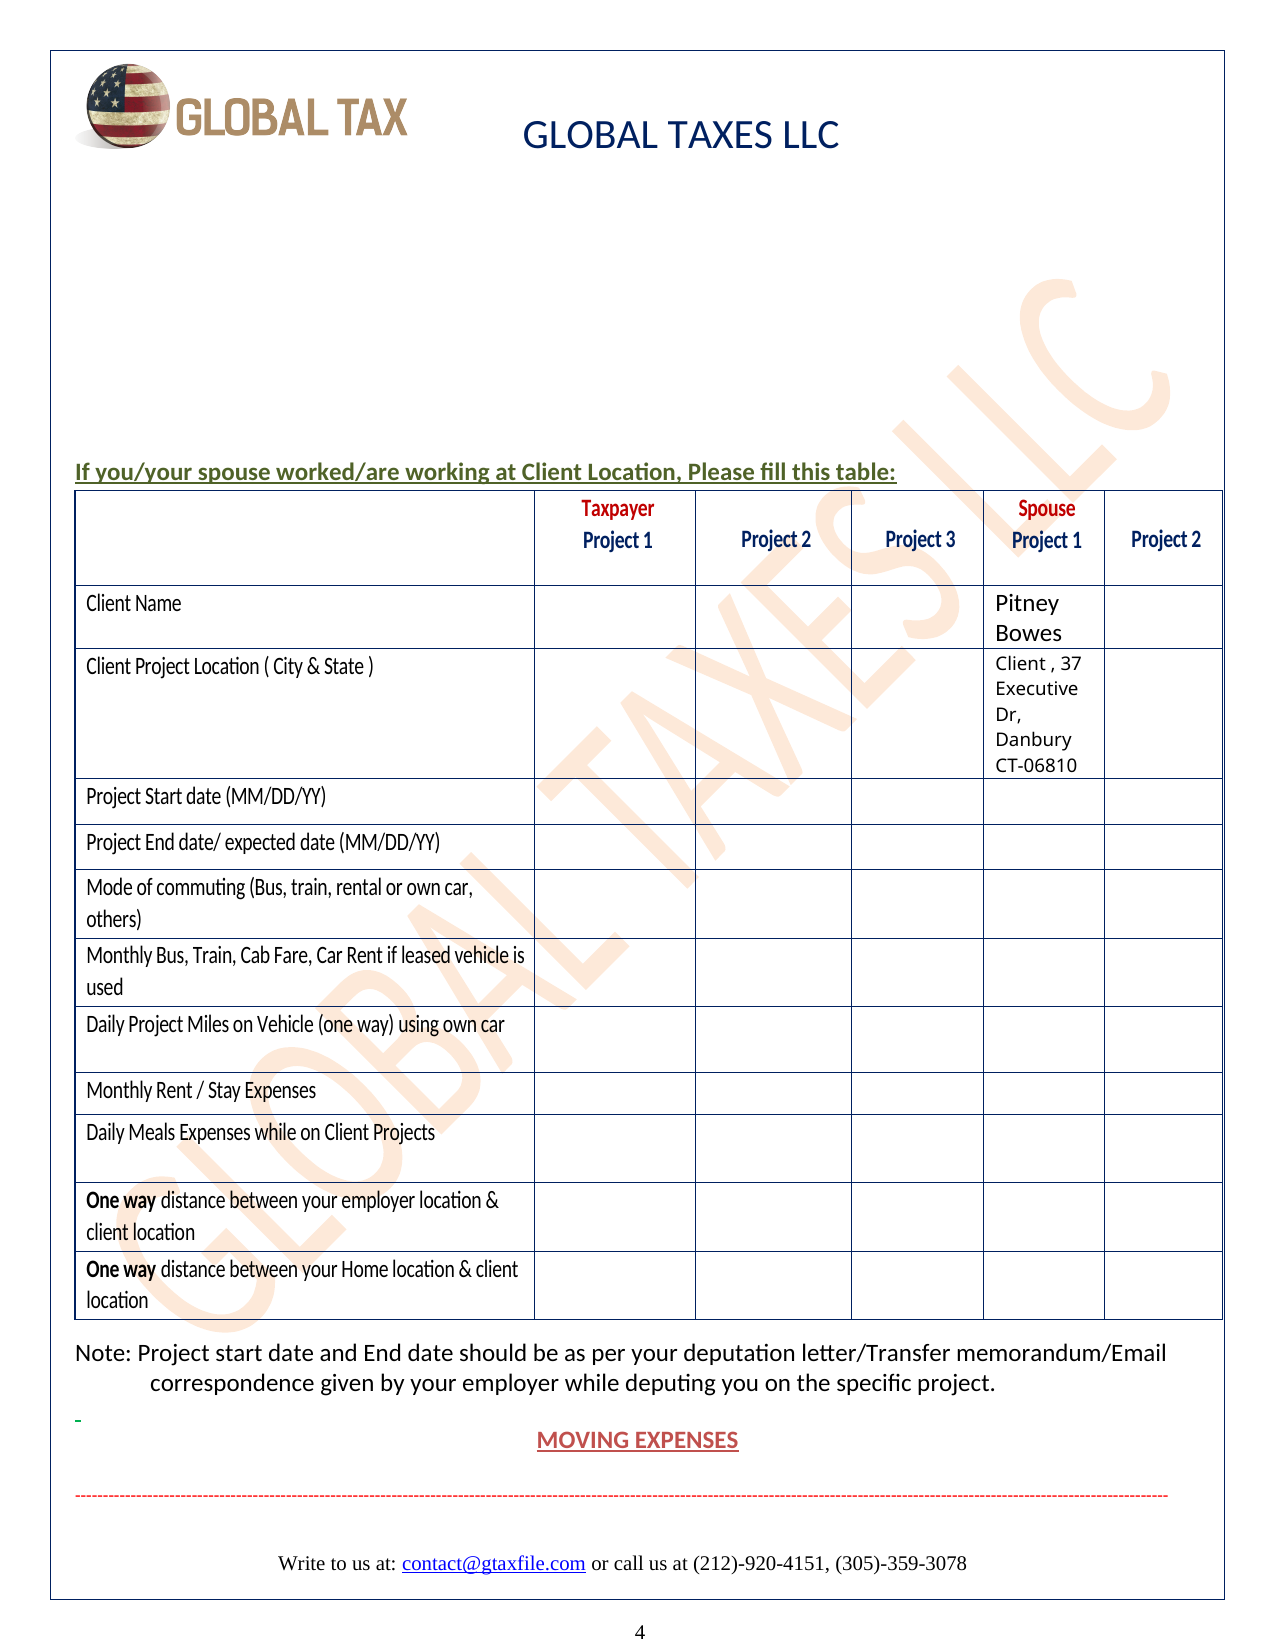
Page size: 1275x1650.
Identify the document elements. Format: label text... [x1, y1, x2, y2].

table_cell Mode of commuting (Bus, train, rental or own car, others) [76, 870, 534, 937]
table_header [76, 491, 534, 585]
table_cell [852, 870, 983, 937]
table_cell [535, 1115, 695, 1182]
table_header Spouse Project 1 [984, 491, 1104, 585]
table_cell [984, 870, 1104, 937]
table_cell Monthly Bus, Train, Cab Fare, Car Rent if leased vehicle is used [76, 939, 534, 1006]
table_cell [1105, 1252, 1222, 1319]
table_cell Monthly Rent / Stay Expenses [76, 1073, 534, 1114]
table_cell Client Name [76, 586, 534, 648]
table_cell [1105, 1073, 1222, 1114]
table_cell [984, 1115, 1104, 1182]
table_cell [984, 779, 1104, 824]
table_cell [984, 825, 1104, 869]
table_cell [696, 825, 851, 869]
table_cell [984, 1252, 1104, 1319]
picture [75, 63, 408, 149]
table_cell Project End date/ expected date (MM/DD/YY) [76, 825, 534, 869]
table_cell Client Project Location ( City & State ) [76, 649, 534, 778]
table_cell [1105, 870, 1222, 937]
table_cell One way distance between your Home location & client location [76, 1252, 534, 1319]
text Note: Project start date and End date should be as per your deputation letter/Transfer memorandum/Email correspondence given by your employer while deputing you on the specific project. [75, 1337, 1200, 1398]
table_cell [535, 1073, 695, 1114]
table_cell [1105, 1115, 1222, 1182]
table_cell [852, 939, 983, 1006]
table_cell [535, 870, 695, 937]
table_cell [1105, 586, 1222, 648]
table_cell [535, 586, 695, 648]
table_cell Daily Meals Expenses while on Client Projects [76, 1115, 534, 1182]
table_cell [696, 870, 851, 937]
text If you/your spouse worked/are working at Client Location, Please fill this table: [75, 456, 1200, 487]
table_cell [1105, 939, 1222, 1006]
table_header Project 2 [1105, 491, 1222, 585]
table_cell [984, 1073, 1104, 1114]
table_cell [535, 1007, 695, 1072]
table_cell [852, 649, 983, 778]
table_cell [1105, 1183, 1222, 1251]
table_cell Project Start date (MM/DD/YY) [76, 779, 534, 824]
table_cell [696, 649, 851, 778]
table_header Project 3 [852, 491, 983, 585]
table_cell [696, 779, 851, 824]
table_cell [535, 1252, 695, 1319]
text MOVING EXPENSES [75, 1424, 1200, 1454]
table_cell [852, 1073, 983, 1114]
table_cell [1105, 649, 1222, 778]
table_cell [696, 1115, 851, 1182]
table_cell [535, 779, 695, 824]
table_cell [1105, 1007, 1222, 1072]
table_cell [535, 649, 695, 778]
table_cell [535, 1183, 695, 1251]
table_cell [696, 1007, 851, 1072]
table_cell [984, 939, 1104, 1006]
table_cell [696, 1252, 851, 1319]
table_cell [984, 1007, 1104, 1072]
table_cell [535, 939, 695, 1006]
table_cell Daily Project Miles on Vehicle (one way) using own car [76, 1007, 534, 1072]
table_cell [852, 779, 983, 824]
table_cell Pitney Bowes [984, 586, 1104, 648]
table_cell [852, 1115, 983, 1182]
table_cell [852, 1252, 983, 1319]
table_header Project 2 [696, 491, 851, 585]
table_cell [852, 586, 983, 648]
table_cell [1105, 779, 1222, 824]
table_cell [984, 1183, 1104, 1251]
table_cell [852, 1007, 983, 1072]
table_cell [696, 586, 851, 648]
table_cell [852, 825, 983, 869]
table_cell [1105, 825, 1222, 869]
table_cell One way distance between your employer location & client location [76, 1183, 534, 1251]
table_cell [696, 1073, 851, 1114]
table_cell [535, 825, 695, 869]
table_cell Client , 37 Executive Dr, Danbury CT-06810 [984, 649, 1104, 778]
table_cell [696, 939, 851, 1006]
table_cell [852, 1183, 983, 1251]
table_header Taxpayer Project 1 [535, 491, 695, 585]
table_cell [696, 1183, 851, 1251]
